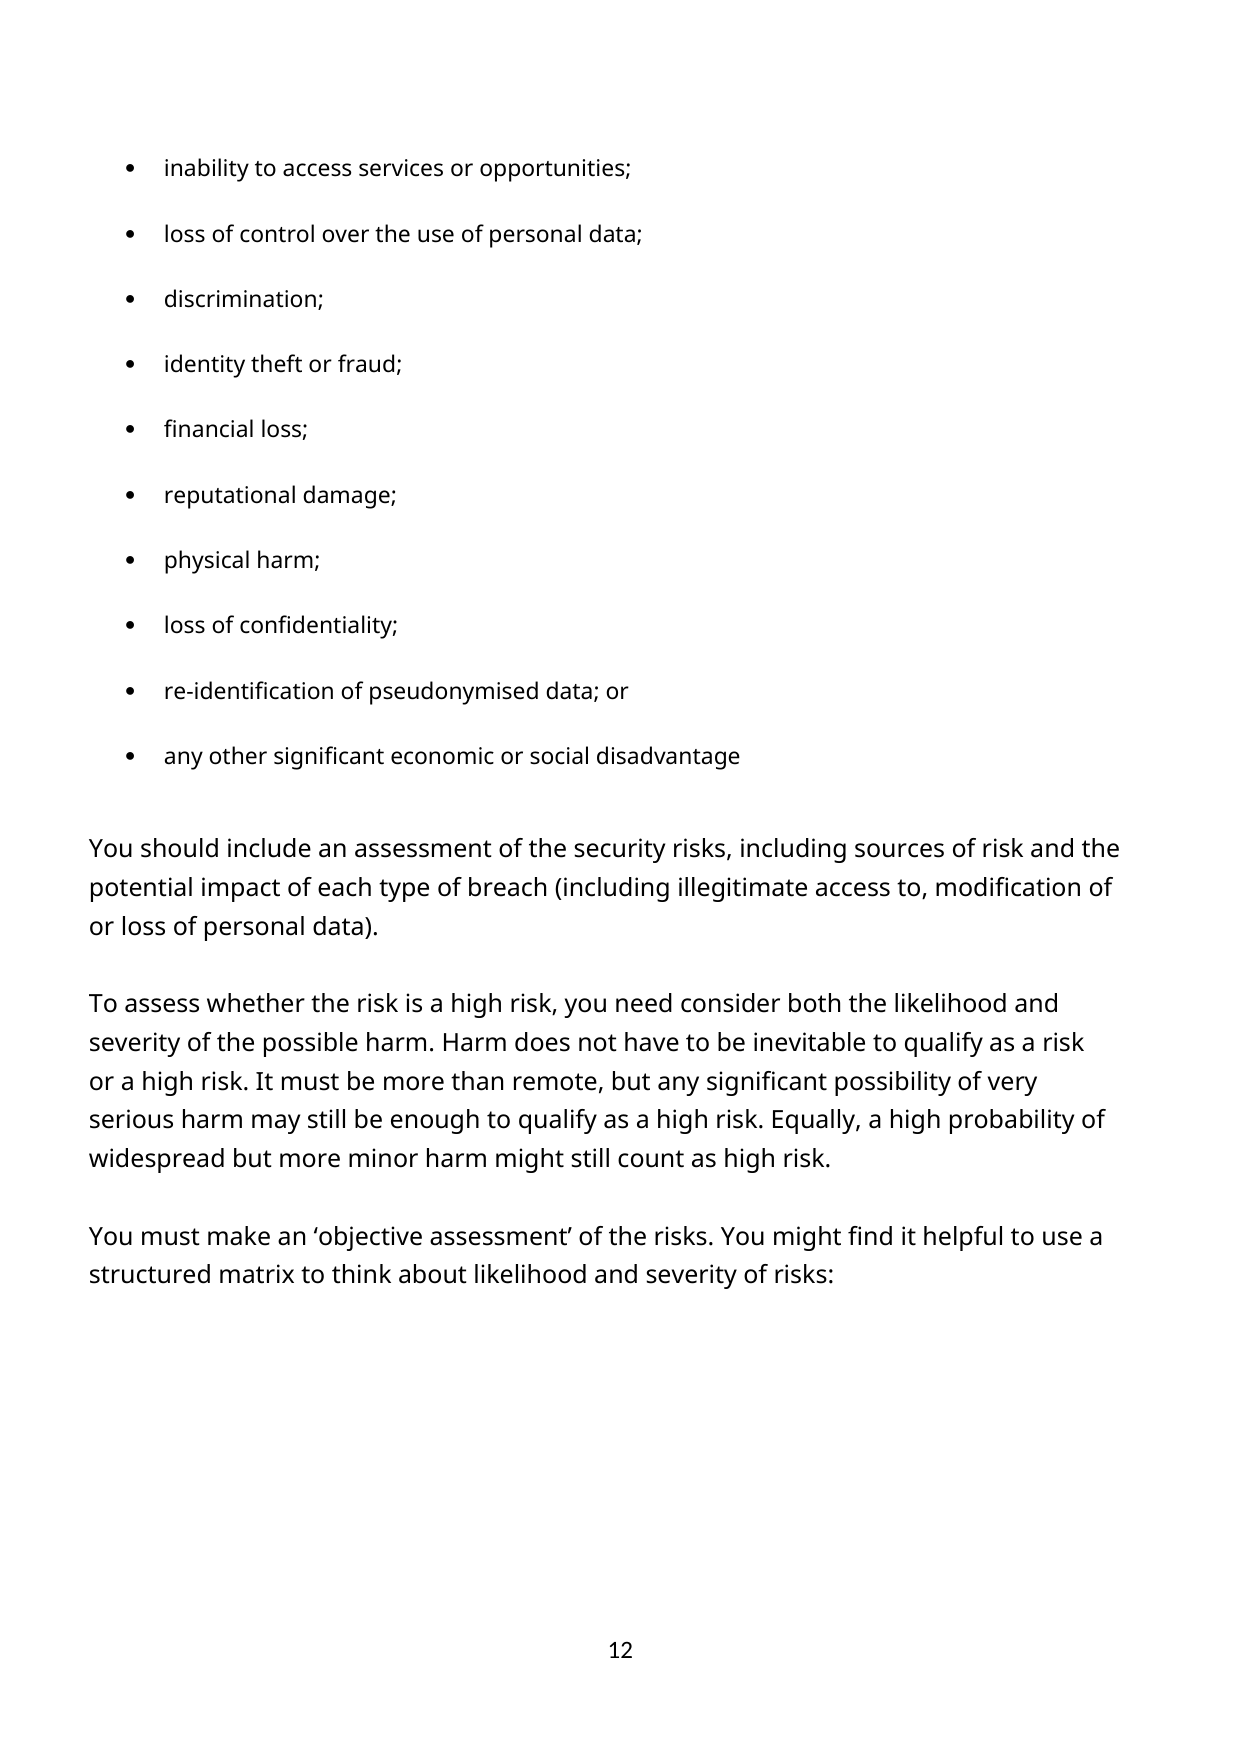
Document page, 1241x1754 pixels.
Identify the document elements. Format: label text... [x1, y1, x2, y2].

list financial loss; [126, 413, 1152, 445]
list inability to access services or opportunities; [126, 152, 1152, 183]
text You should include an assessment of the security risks, including sources of risk and the potential impact of each type of breach (including illegitimate access to, modification of or loss of personal data). [89, 831, 1126, 942]
text You must make an ‘objective assessment’ of the risks. You might find it helpful to use a structured matrix to think about likelihood and severity of risks: [89, 1218, 1116, 1291]
list physical harm; [126, 544, 1152, 575]
list discrimination; [126, 283, 1152, 314]
list any other significant economic or social disadvantage [126, 740, 1152, 771]
list identity theft or fraud; [126, 348, 1152, 379]
list re-identification of pseudonymised data; or [126, 675, 1152, 706]
list loss of control over the use of personal data; [126, 217, 1152, 249]
list reputational damage; [126, 479, 1152, 510]
text To assess whether the risk is a high risk, you need consider both the likelihood and severity of the possible harm. Harm does not have to be inevitable to qualify as a risk or a high risk. It must be more than remote, but any significant possibility of very serious harm may still be enough to qualify as a high risk. Equally, a high probability of widespread but more minor harm might still count as high risk. [89, 986, 1107, 1175]
list loss of confidentiality; [126, 609, 1152, 641]
